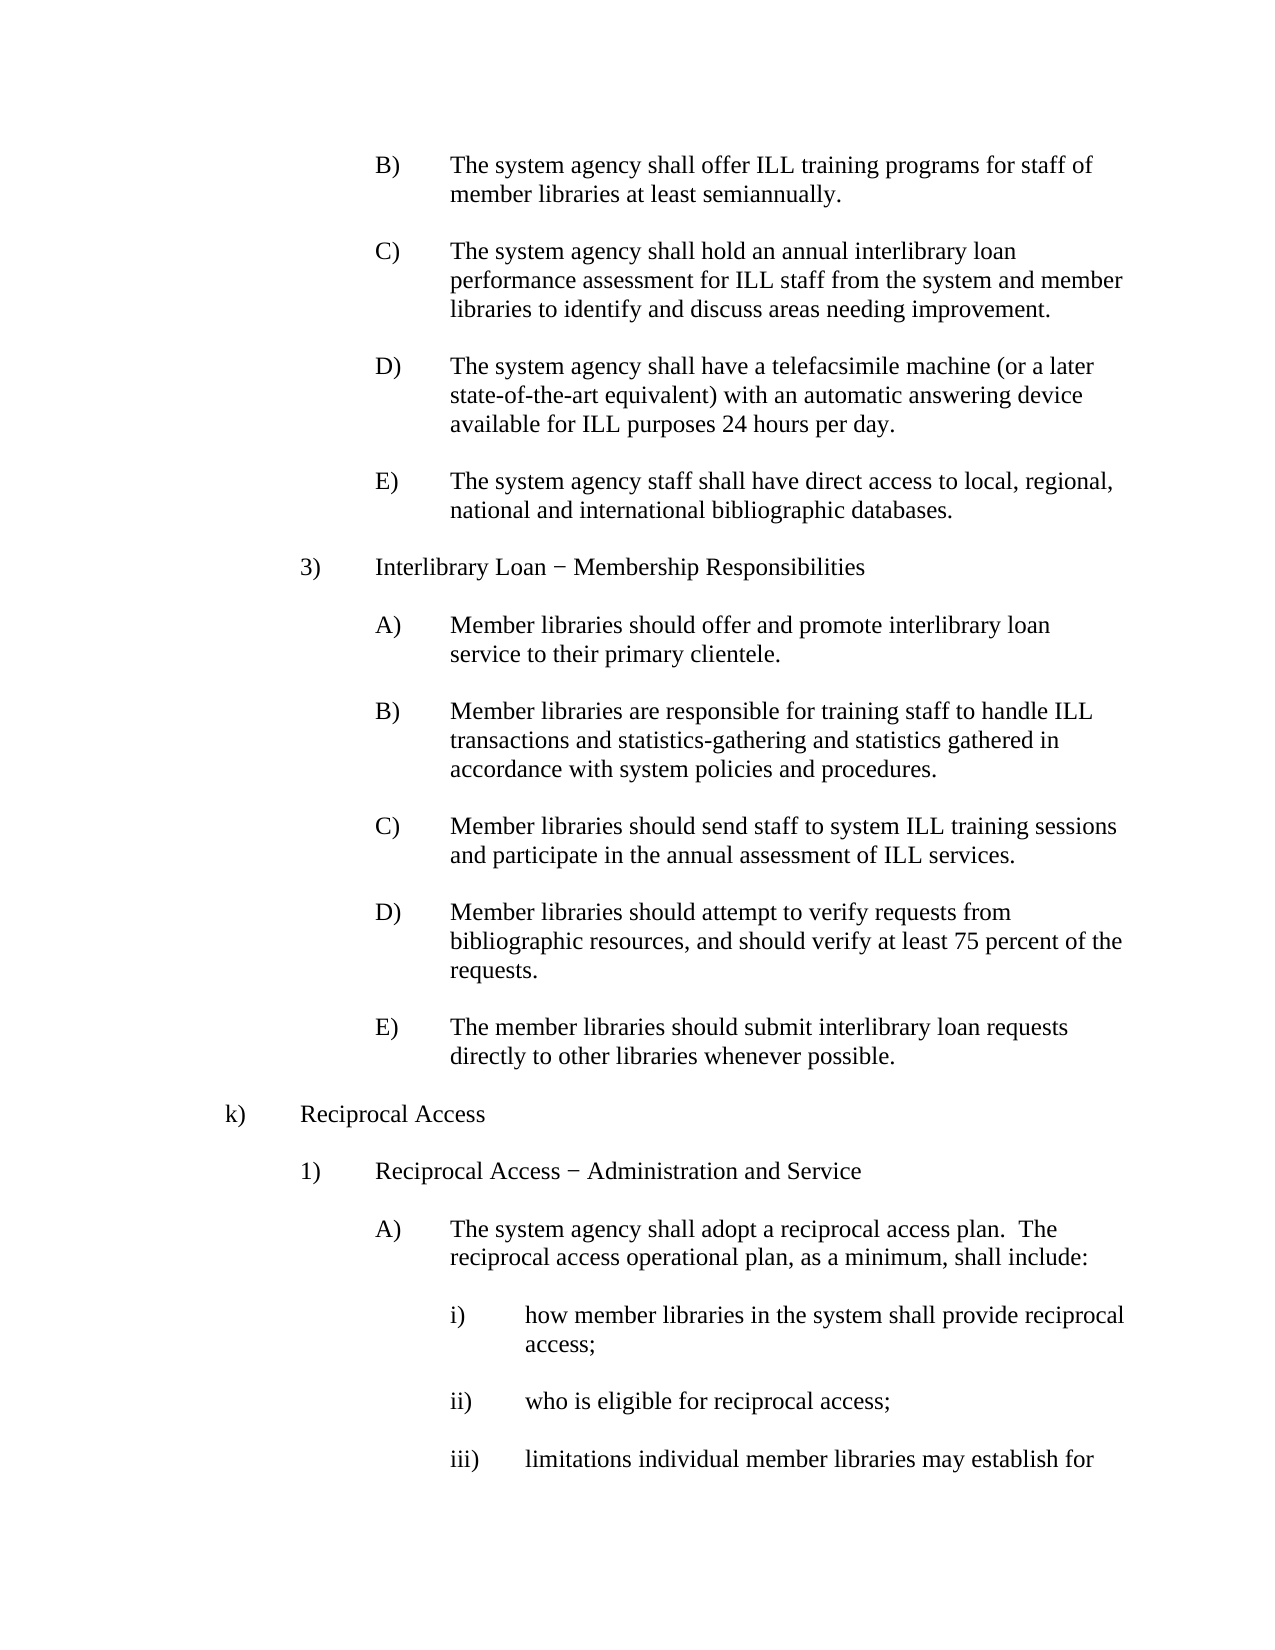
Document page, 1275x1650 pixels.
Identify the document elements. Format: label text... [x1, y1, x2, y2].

text E) The system agency staff shall have direct access to local, regional, national and international bibliographic databases. [375, 466, 1125, 524]
text i) how member libraries in the system shall provide reciprocal access; [450, 1300, 1125, 1357]
text E) The member libraries should submit interlibrary loan requests directly to other libraries whenever possible. [375, 1012, 1125, 1070]
text C) Member libraries should send staff to system ILL training sessions and participate in the annual assessment of ILL services. [375, 811, 1125, 869]
text 1) Reciprocal Access − Administration and Service [300, 1156, 1125, 1185]
text B) The system agency shall offer ILL training programs for staff of member libraries at least semiannually. [375, 150, 1125, 207]
text D) Member libraries should attempt to verify requests from bibliographic resources, and should verify at least 75 percent of the requests. [375, 897, 1125, 984]
text ii) who is eligible for reciprocal access; [450, 1386, 1125, 1415]
text 3) Interlibrary Loan − Membership Responsibilities [300, 552, 1125, 581]
text C) The system agency shall hold an annual interlibrary loan performance assessment for ILL staff from the system and member libraries to identify and discuss areas needing improvement. [375, 236, 1125, 322]
text k) Reciprocal Access [225, 1099, 1125, 1127]
text D) The system agency shall have a telefacsimile machine (or a later state-of-the-art equivalent) with an automatic answering device available for ILL purposes 24 hours per day. [375, 351, 1125, 437]
text B) Member libraries are responsible for training staff to handle ILL transactions and statistics-gathering and statistics gathered in accordance with system policies and procedures. [375, 696, 1125, 782]
text A) Member libraries should offer and promote interlibrary loan service to their primary clientele. [375, 610, 1125, 667]
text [450, 1444, 1125, 1472]
text A) The system agency shall adopt a reciprocal access plan. The reciprocal access operational plan, as a minimum, shall include: [375, 1214, 1125, 1271]
